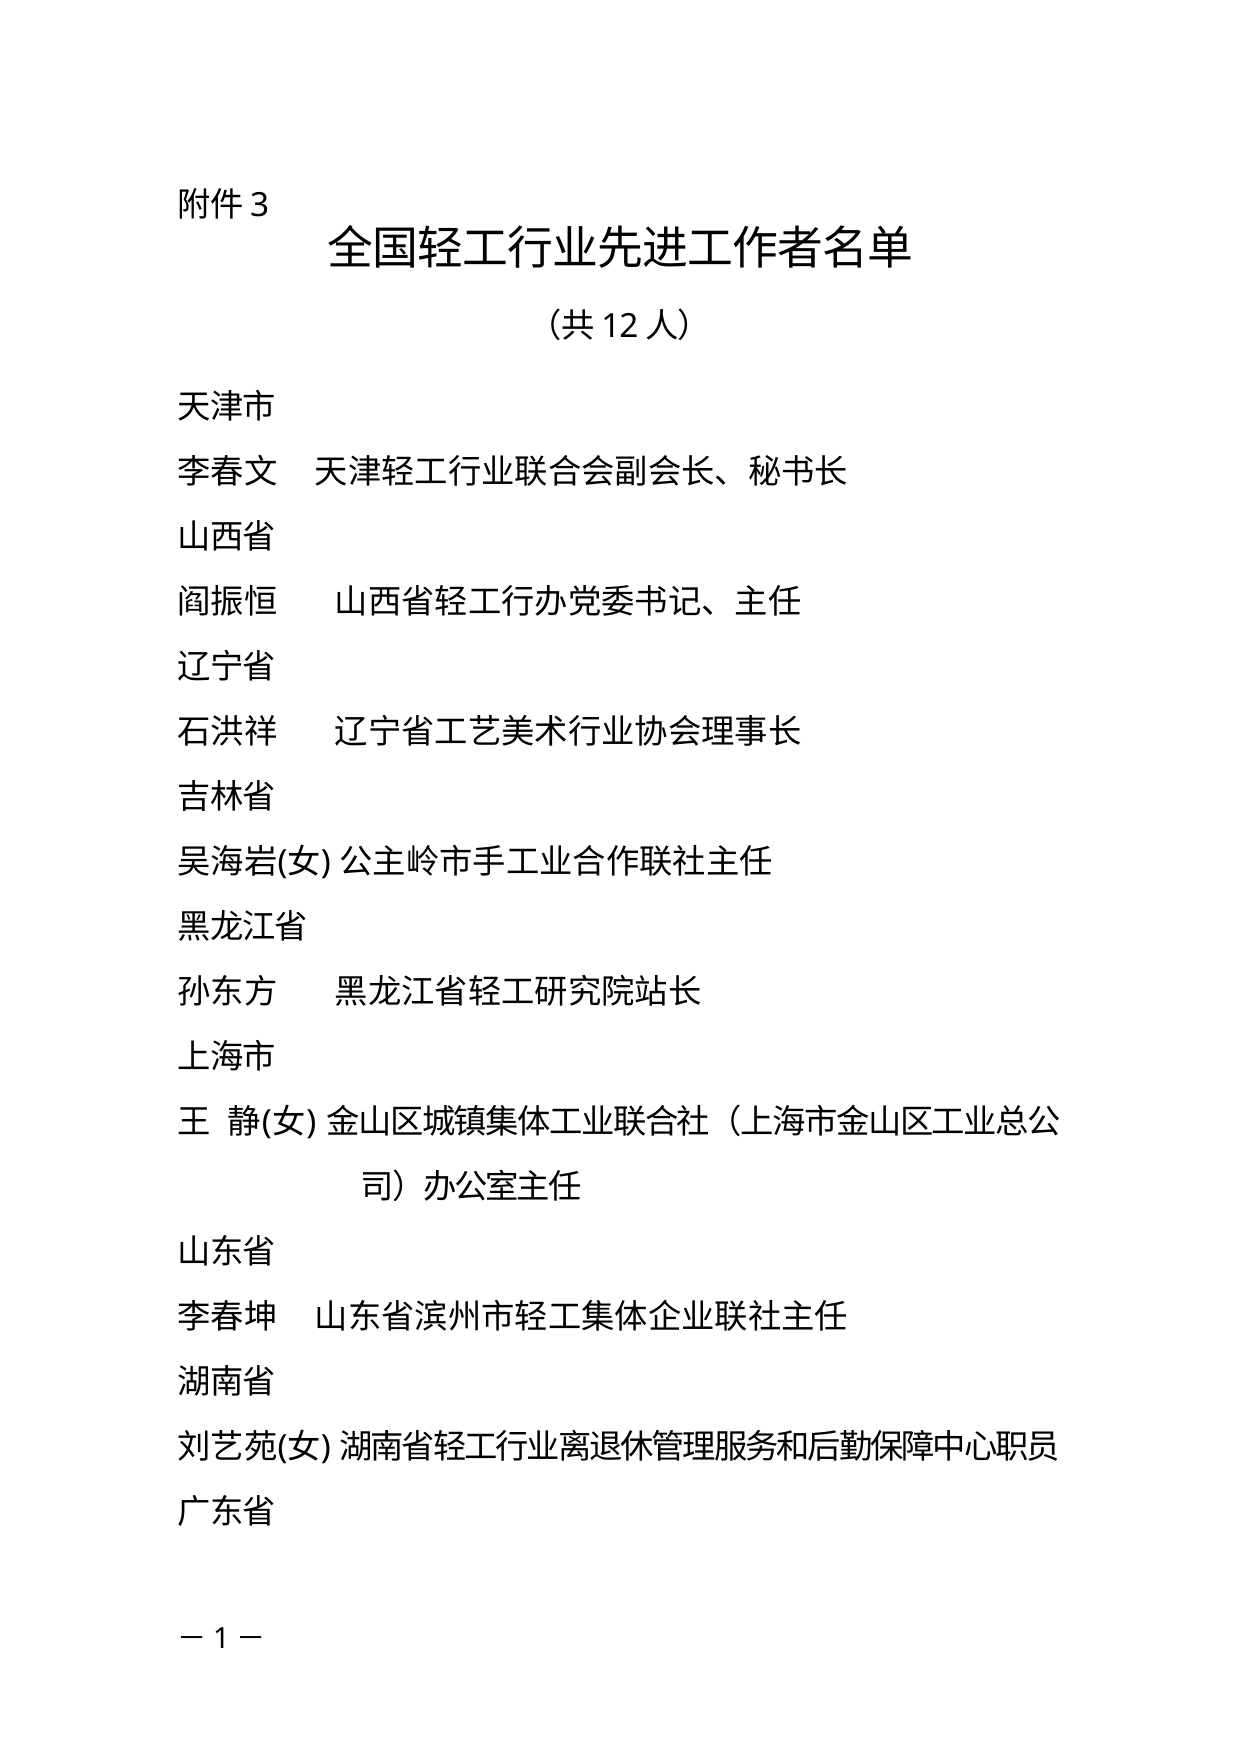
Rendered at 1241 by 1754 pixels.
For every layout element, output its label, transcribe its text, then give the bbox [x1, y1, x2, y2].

text 吉林省 [177, 762, 1063, 827]
text 王 静(女) 金山区城镇集体工业联合社（上海市金山区工业总公司）办公室主任 [177, 1087, 1063, 1217]
text 全国轻工行业先进工作者名单 [177, 226, 1063, 274]
text （共12人） [177, 299, 1063, 347]
text 刘艺苑(女) 湖南省轻工行业离退休管理服务和后勤保障中心职员 [177, 1412, 1063, 1477]
text 黑龙江省 [177, 892, 1063, 957]
text 孙东方 黑龙江省轻工研究院站长 [177, 957, 1063, 1022]
text 广东省 [177, 1477, 1063, 1542]
text 李春文 天津轻工行业联合会副会长、秘书长 [177, 437, 1063, 502]
text 山西省 [177, 502, 1063, 567]
text 山东省 [177, 1217, 1063, 1282]
text 天津市 [177, 372, 1063, 437]
text 附件3 [177, 178, 1063, 226]
text 石洪祥 辽宁省工艺美术行业协会理事长 [177, 697, 1063, 762]
text 阎振恒 山西省轻工行办党委书记、主任 [177, 567, 1063, 632]
text 辽宁省 [177, 632, 1063, 697]
text 上海市 [177, 1022, 1063, 1087]
text 李春坤 山东省滨州市轻工集体企业联社主任 [177, 1282, 1063, 1347]
text 湖南省 [177, 1347, 1063, 1412]
text 吴海岩(女) 公主岭市手工业合作联社主任 [177, 827, 1063, 892]
